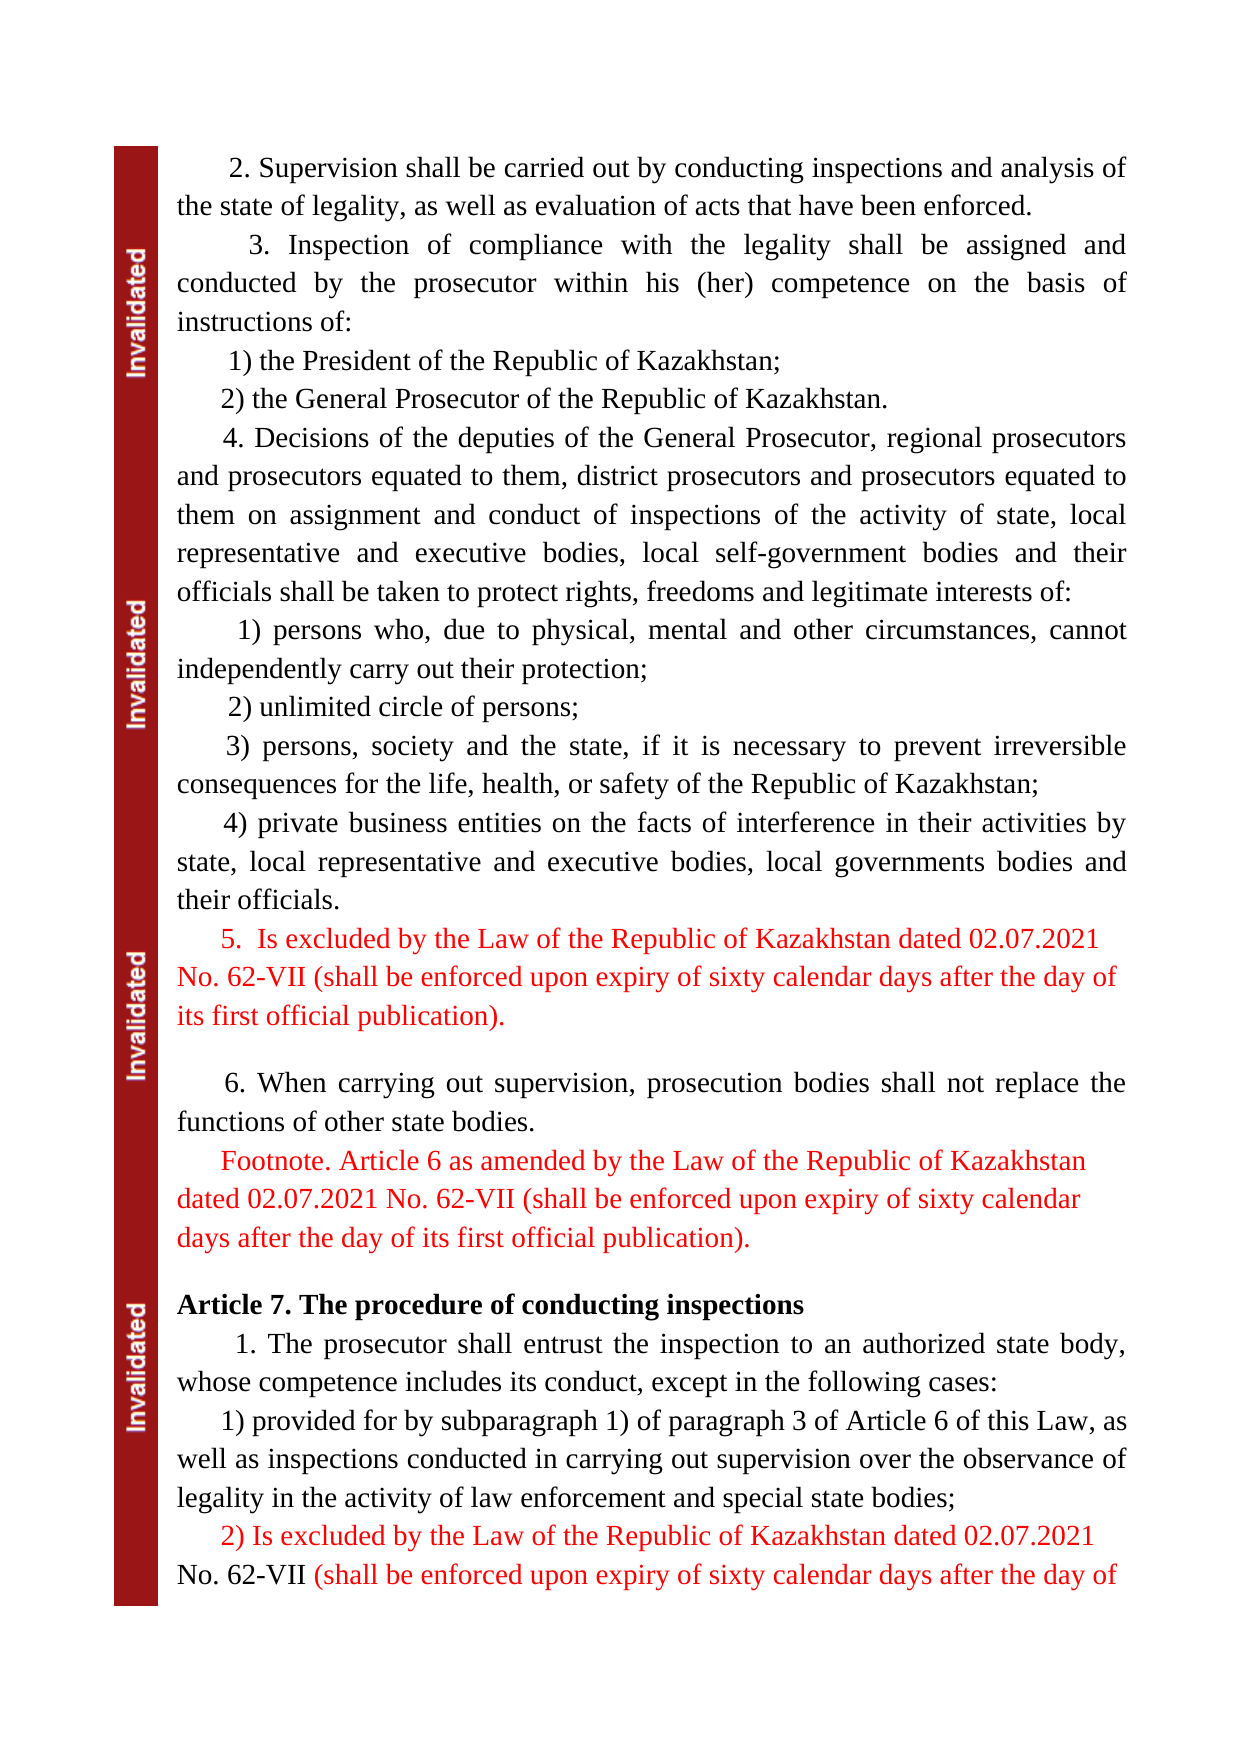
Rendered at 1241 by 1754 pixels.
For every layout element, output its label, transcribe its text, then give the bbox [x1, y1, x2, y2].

picture [114, 415, 158, 420]
text 1) provided for by subparagraph 1) of paragraph 3 of Article 6 of this Law, as well as inspections conducted in carrying out supervision over the observance of legality in the activity of law enforcement and special state bodies; [112, 1403, 1128, 1513]
text 1. The prosecutor shall entrust the inspection to an authorized state body, whose competence includes its conduct, except in the following cases: [112, 1326, 1128, 1398]
picture [114, 1138, 158, 1143]
text 2. Supervision shall be carried out by conducting inspections and analysis of the state of legality, as well as evaluation of acts that have been enforced. [112, 150, 1128, 222]
picture [114, 376, 158, 381]
text 6. When carrying out supervision, prosecution bodies shall not replace the functions of other state bodies. [112, 1066, 1128, 1138]
text 2) the General Prosecutor of the Republic of Kazakhstan. [112, 381, 1128, 415]
text 4) private business entities on the facts of interference in their activities by state, local representative and executive bodies, local governments bodies and their officials. [112, 805, 1128, 916]
text 5. Is excluded by the Law of the Republic of Kazakhstan dated 02.07.2021 No. 62-VII (shall be enforced upon expiry of sixty calendar days after the day of its first official publication). [112, 921, 1128, 1062]
text 3. Inspection of compliance with the legality shall be assigned and conducted by the prosecutor within his (her) competence on the basis of instructions of: [112, 227, 1128, 338]
text 2) unlimited circle of persons; [112, 689, 1128, 723]
picture [114, 607, 158, 612]
text 4. Decisions of the deputies of the General Prosecutor, regional prosecutors and prosecutors equated to them, district prosecutors and prosecutors equated to them on assignment and conduct of inspections of the activity of state, local representative and executive bodies, local self-government bodies and their officials shall be taken to protect rights, freedoms and legitimate interests of: [112, 420, 1128, 607]
text Footnote. Article 6 as amended by the Law of the Republic of Kazakhstan dated 02.07.2021 No. 62-VII (shall be enforced upon expiry of sixty calendar days after the day of its first official publication). [112, 1143, 1128, 1283]
picture [114, 800, 158, 805]
picture [114, 916, 158, 921]
picture [114, 1513, 158, 1518]
text 1) persons who, due to physical, mental and other circumstances, cannot independently carry out their protection; [112, 612, 1128, 684]
picture [114, 146, 158, 150]
picture [114, 1591, 158, 1606]
text Article 7. The procedure of conducting inspections [112, 1287, 1128, 1321]
text 1) the President of the Republic of Kazakhstan; [112, 343, 1128, 376]
picture [114, 338, 158, 343]
picture [114, 1062, 158, 1066]
picture [114, 222, 158, 227]
text 3) persons, society and the state, if it is necessary to prevent irreversible consequences for the life, health, or safety of the Republic of Kazakhstan; [112, 728, 1128, 800]
picture [114, 723, 158, 728]
picture [114, 1321, 158, 1326]
picture [114, 1283, 158, 1287]
picture [114, 684, 158, 689]
picture [114, 1398, 158, 1403]
